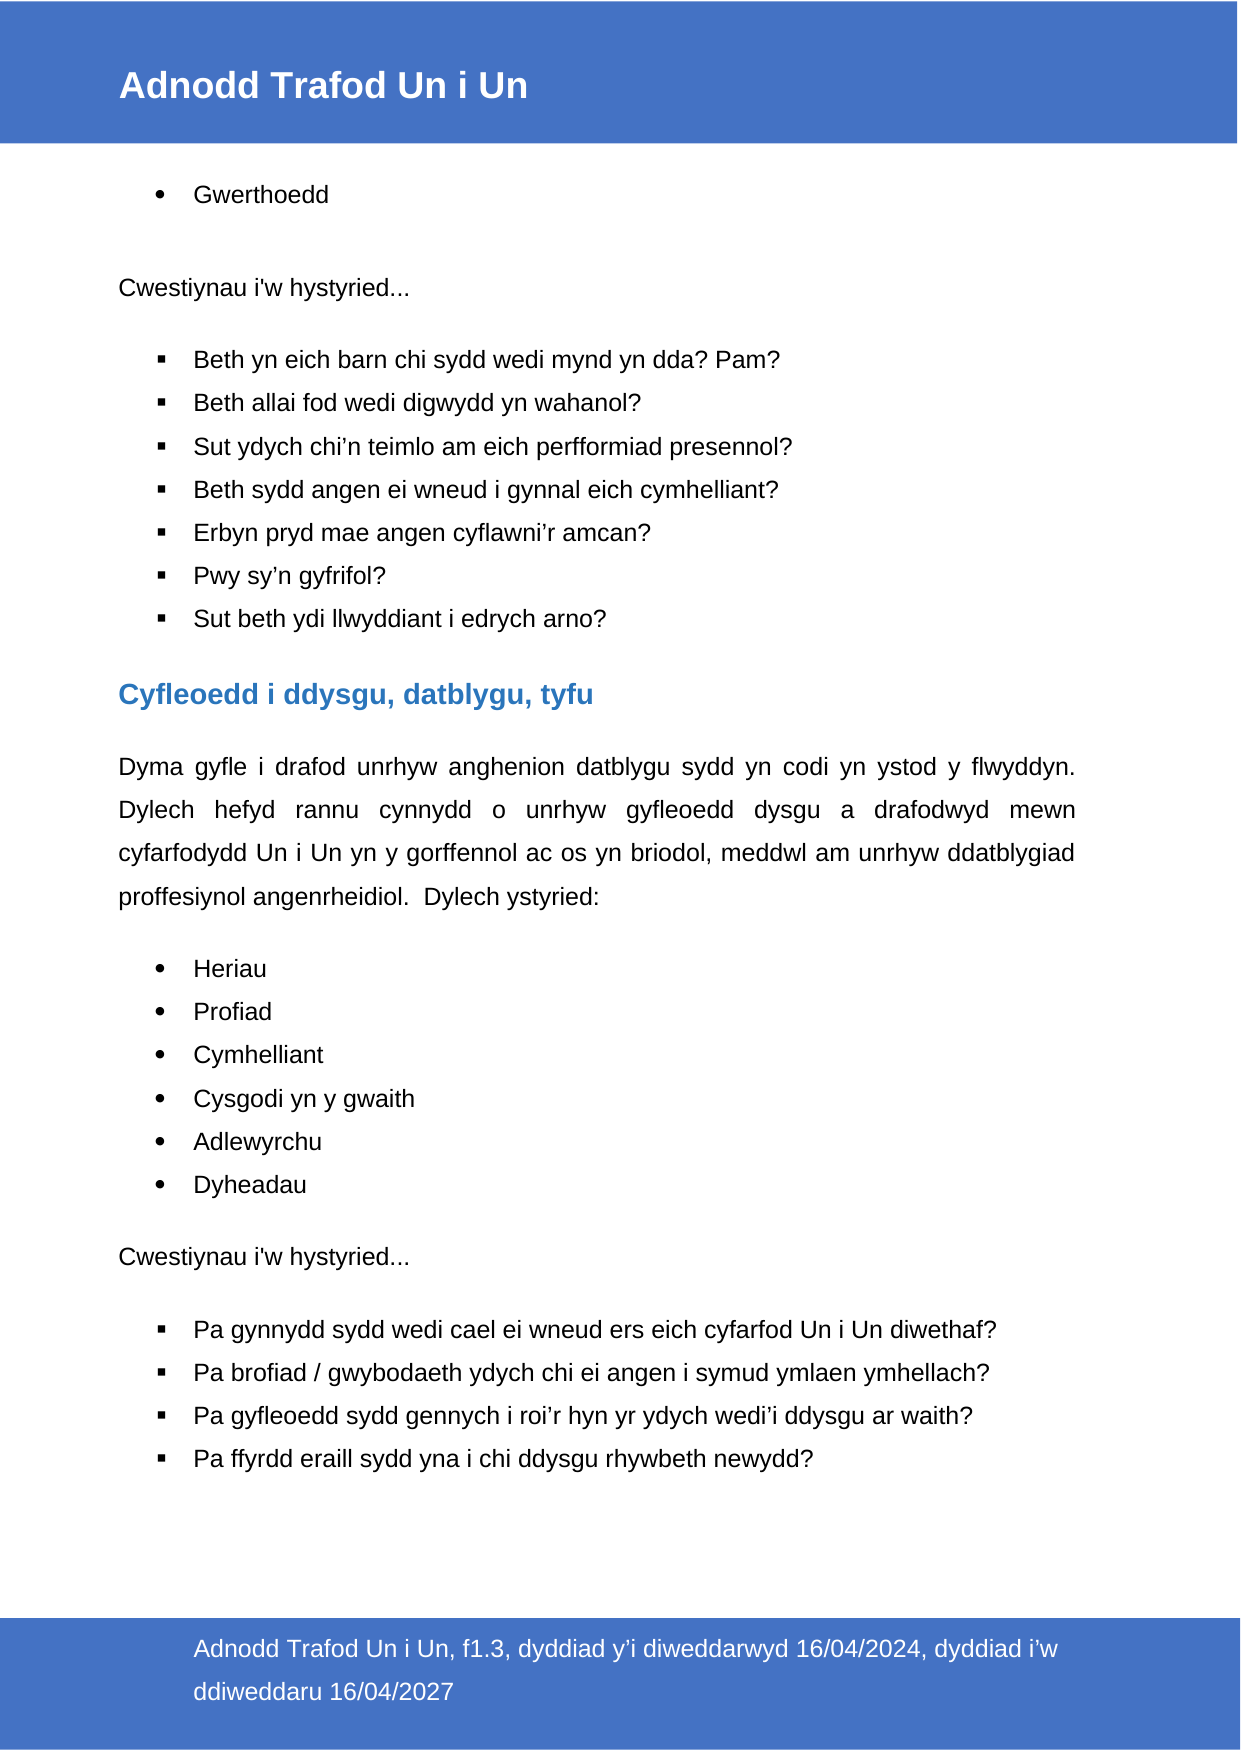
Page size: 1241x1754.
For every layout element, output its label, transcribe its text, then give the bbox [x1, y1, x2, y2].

list Sut ydych chi’n teimlo am eich perfformiad presennol? [156, 432, 1122, 460]
subtitle Cyfleoedd i ddysgu, datblygu, tyfu [118, 677, 1122, 710]
list Cymhelliant [156, 1040, 1077, 1069]
list Heriau [156, 954, 1077, 983]
list Erbyn pryd mae angen cyflawni’r amcan? [156, 518, 1122, 547]
list Gwerthoedd [156, 179, 1122, 208]
list Pa gyfleoedd sydd gennych i roi’r hyn yr ydych wedi’i ddysgu ar waith? [156, 1401, 1122, 1430]
list Beth yn eich barn chi sydd wedi mynd yn dda? Pam? [156, 345, 1122, 374]
list Beth sydd angen ei wneud i gynnal eich cymhelliant? [156, 475, 1122, 504]
text Cwestiynau i'w hystyried... [118, 273, 1122, 302]
list Adlewyrchu [156, 1127, 1077, 1156]
text Dyma gyfle i drafod unrhyw anghenion datblygu sydd yn codi yn ystod y flwyddyn. Dylech hefyd rannu cynnydd o unrhyw gyfleoedd dysgu a drafodwyd mewn cyfarfodydd Un i Un yn y gorffennol ac os yn briodol, meddwl am unrhyw ddatblygiad proffesiynol angenrheidiol. Dylech ystyried: [118, 752, 1077, 910]
list Profiad [156, 997, 1077, 1026]
list Beth allai fod wedi digwydd yn wahanol? [156, 388, 1122, 417]
list Pa brofiad / gwybodaeth ydych chi ei angen i symud ymlaen ymhellach? [156, 1358, 1122, 1387]
list Cysgodi yn y gwaith [156, 1083, 1077, 1112]
list Dyheadau [156, 1170, 1077, 1199]
list Pwy sy’n gyfrifol? [156, 561, 1122, 590]
text Cwestiynau i'w hystyried... [118, 1242, 1122, 1271]
list Pa gynnydd sydd wedi cael ei wneud ers eich cyfarfod Un i Un diwethaf? [156, 1315, 1122, 1343]
list Pa ffyrdd eraill sydd yna i chi ddysgu rhywbeth newydd? [156, 1444, 1122, 1473]
list Sut beth ydi llwyddiant i edrych arno? [156, 604, 1122, 633]
